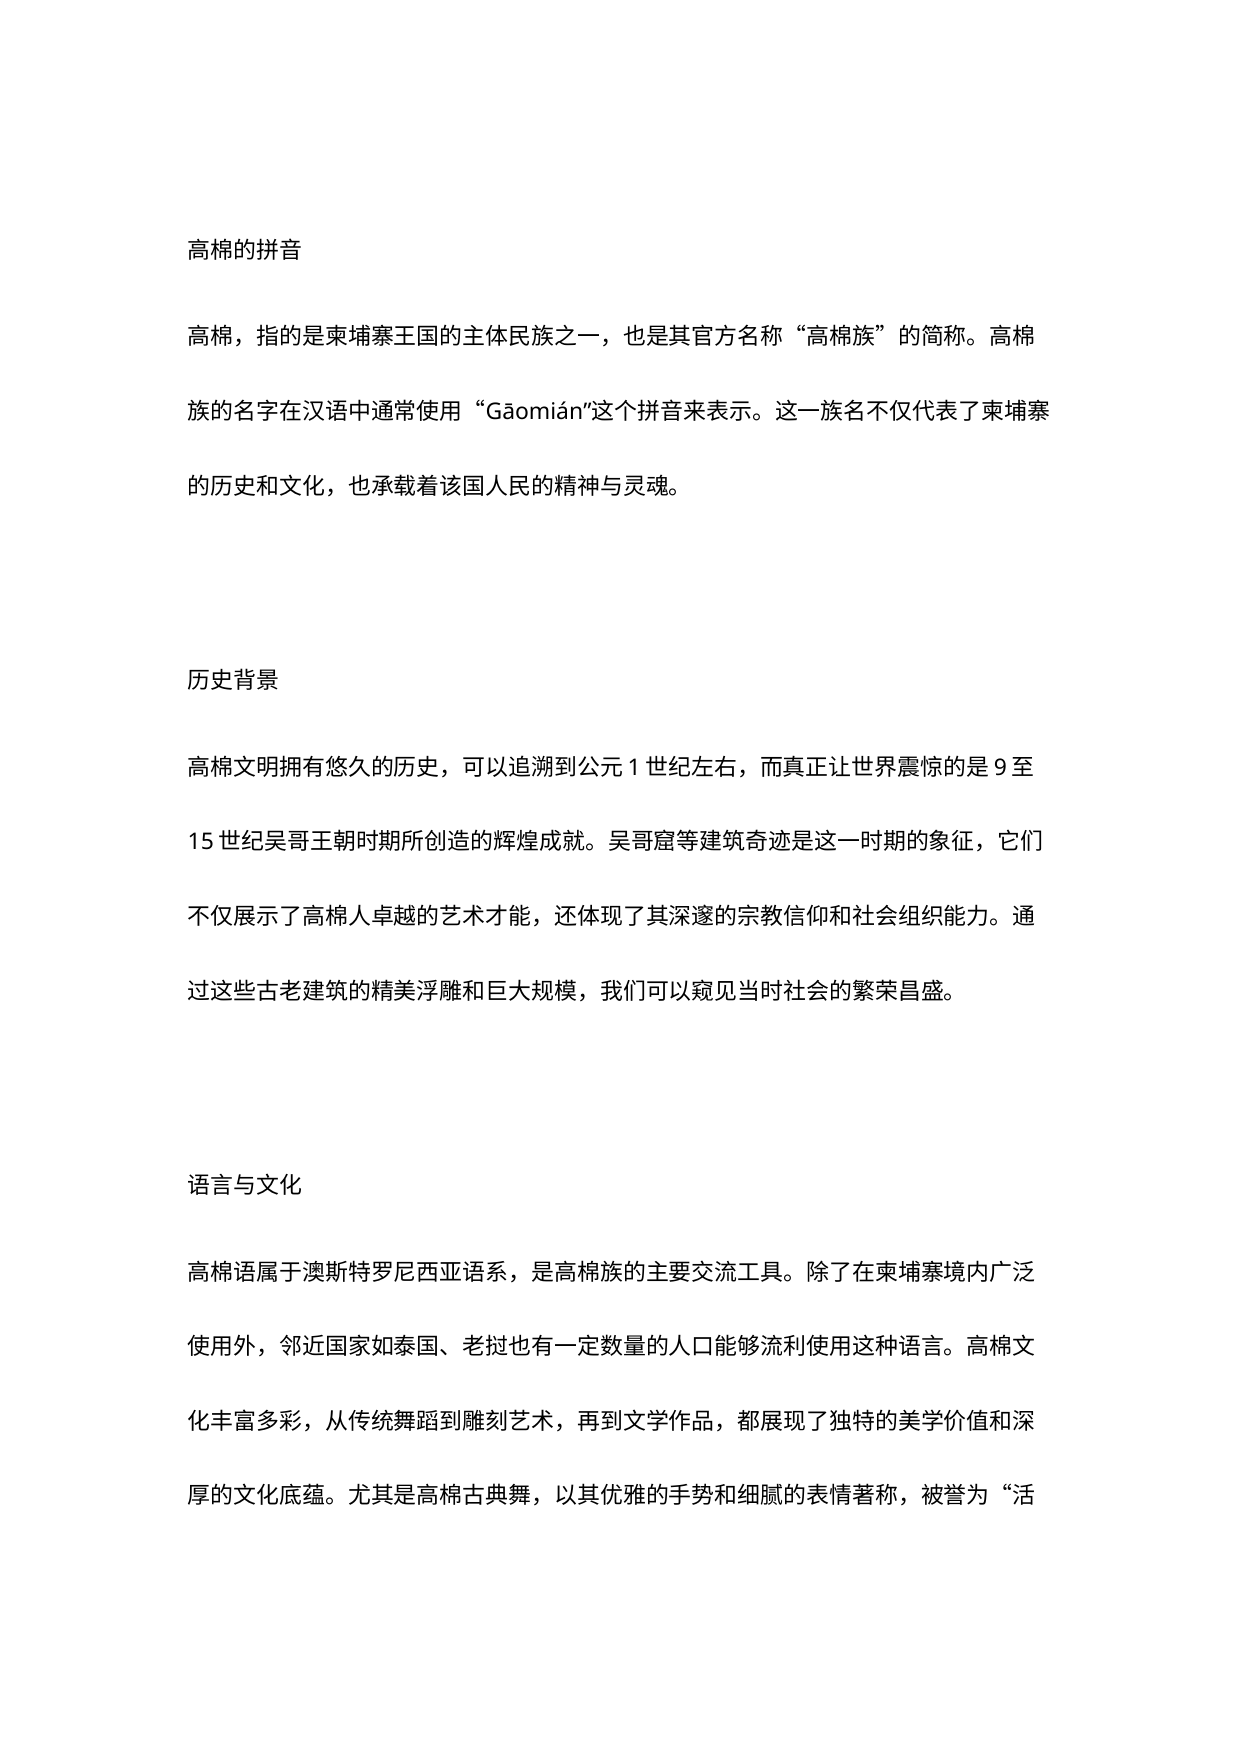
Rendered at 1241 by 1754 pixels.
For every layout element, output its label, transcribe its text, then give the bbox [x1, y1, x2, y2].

text 语言与文化 [187, 1151, 1053, 1216]
text 高棉文明拥有悠久的历史，可以追溯到公元1世纪左右，而真正让世界震惊的是9至15世纪吴哥王朝时期所创造的辉煌成就。吴哥窟等建筑奇迹是这一时期的象征，它们不仅展示了高棉人卓越的艺术才能，还体现了其深邃的宗教信仰和社会组织能力。通过这些古老建筑的精美浮雕和巨大规模，我们可以窥见当时社会的繁荣昌盛。 [187, 733, 1053, 1022]
text 高棉，指的是柬埔寨王国的主体民族之一，也是其官方名称“高棉族”的简称。高棉族的名字在汉语中通常使用“Gāomián”这个拼音来表示。这一族名不仅代表了柬埔寨的历史和文化，也承载着该国人民的精神与灵魂。 [187, 302, 1053, 517]
text 高棉的拼音 [187, 216, 1053, 281]
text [187, 1237, 1053, 1527]
text 历史背景 [187, 646, 1053, 711]
